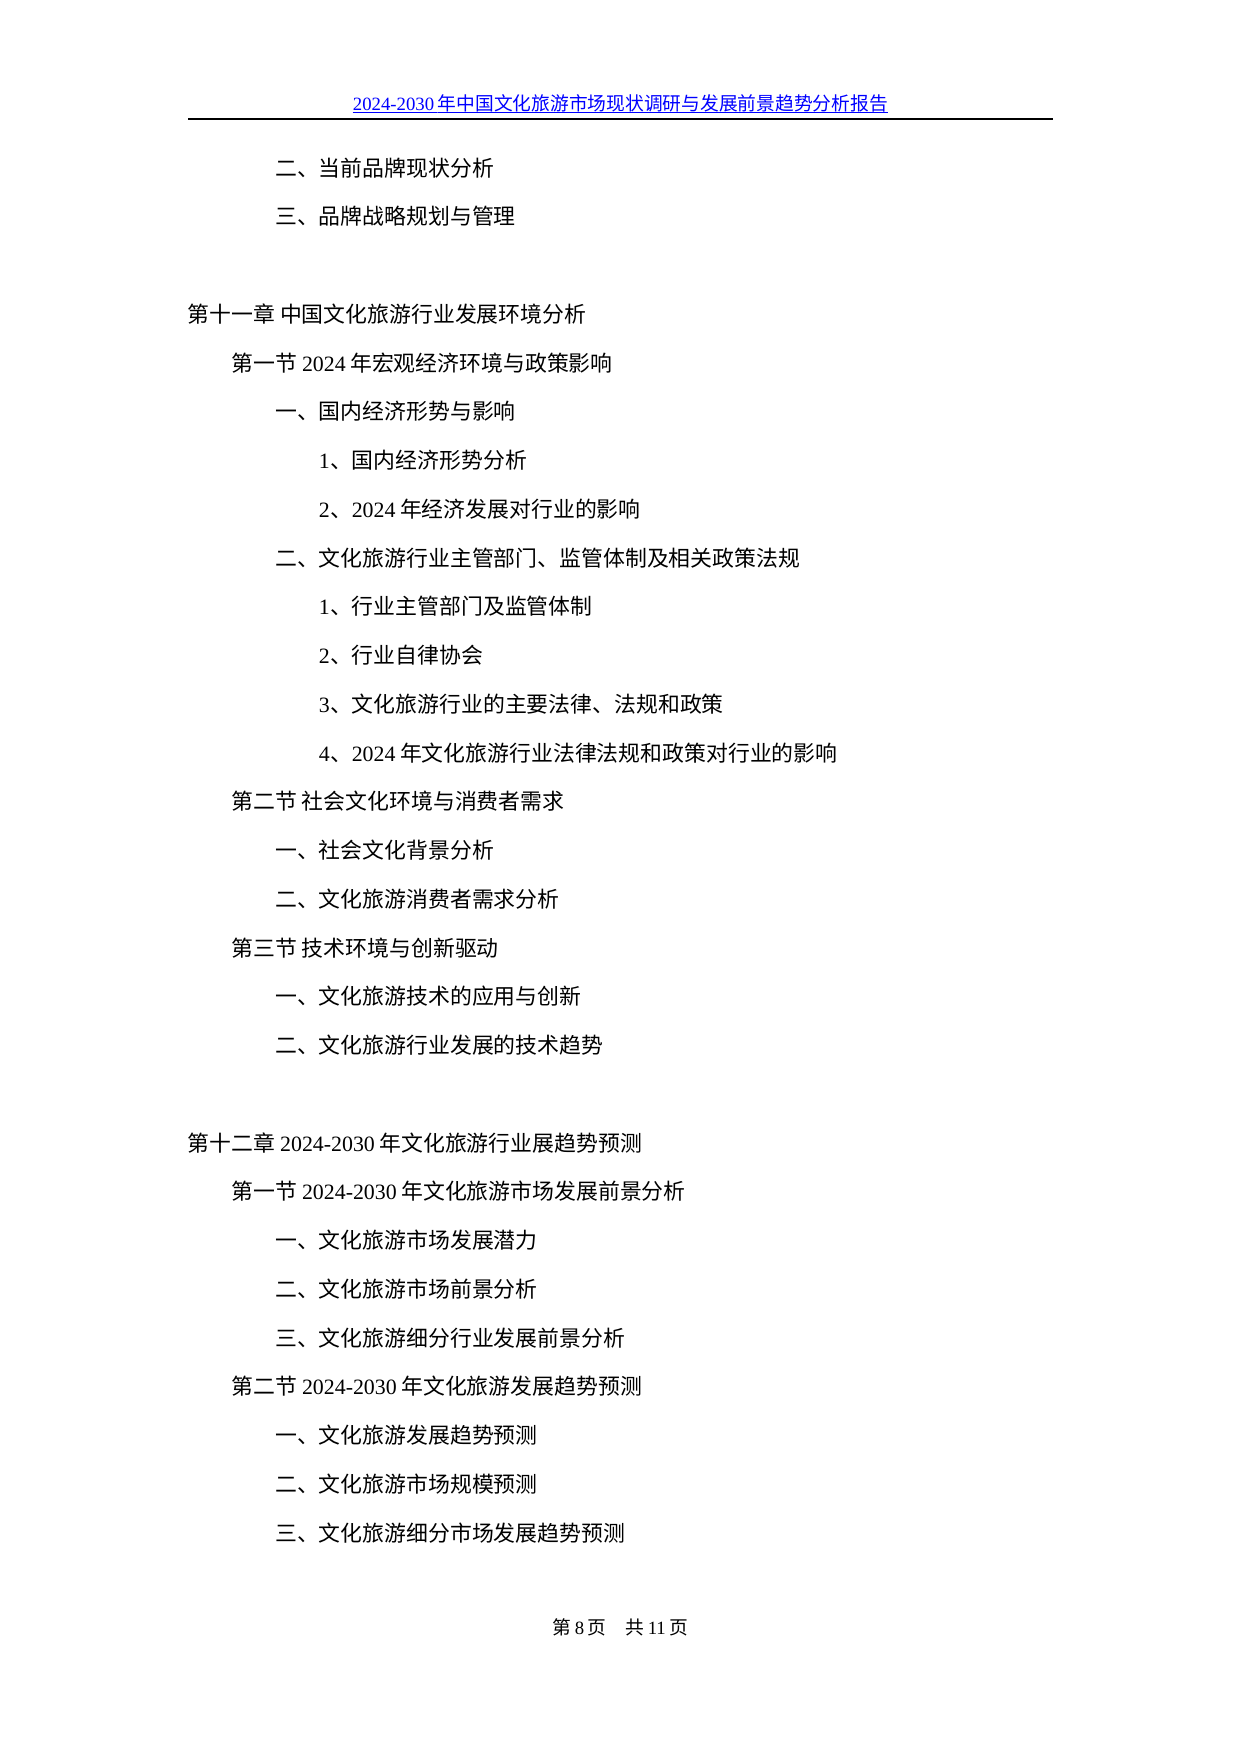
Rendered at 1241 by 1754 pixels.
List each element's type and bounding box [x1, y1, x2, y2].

text [187, 150, 1053, 1548]
